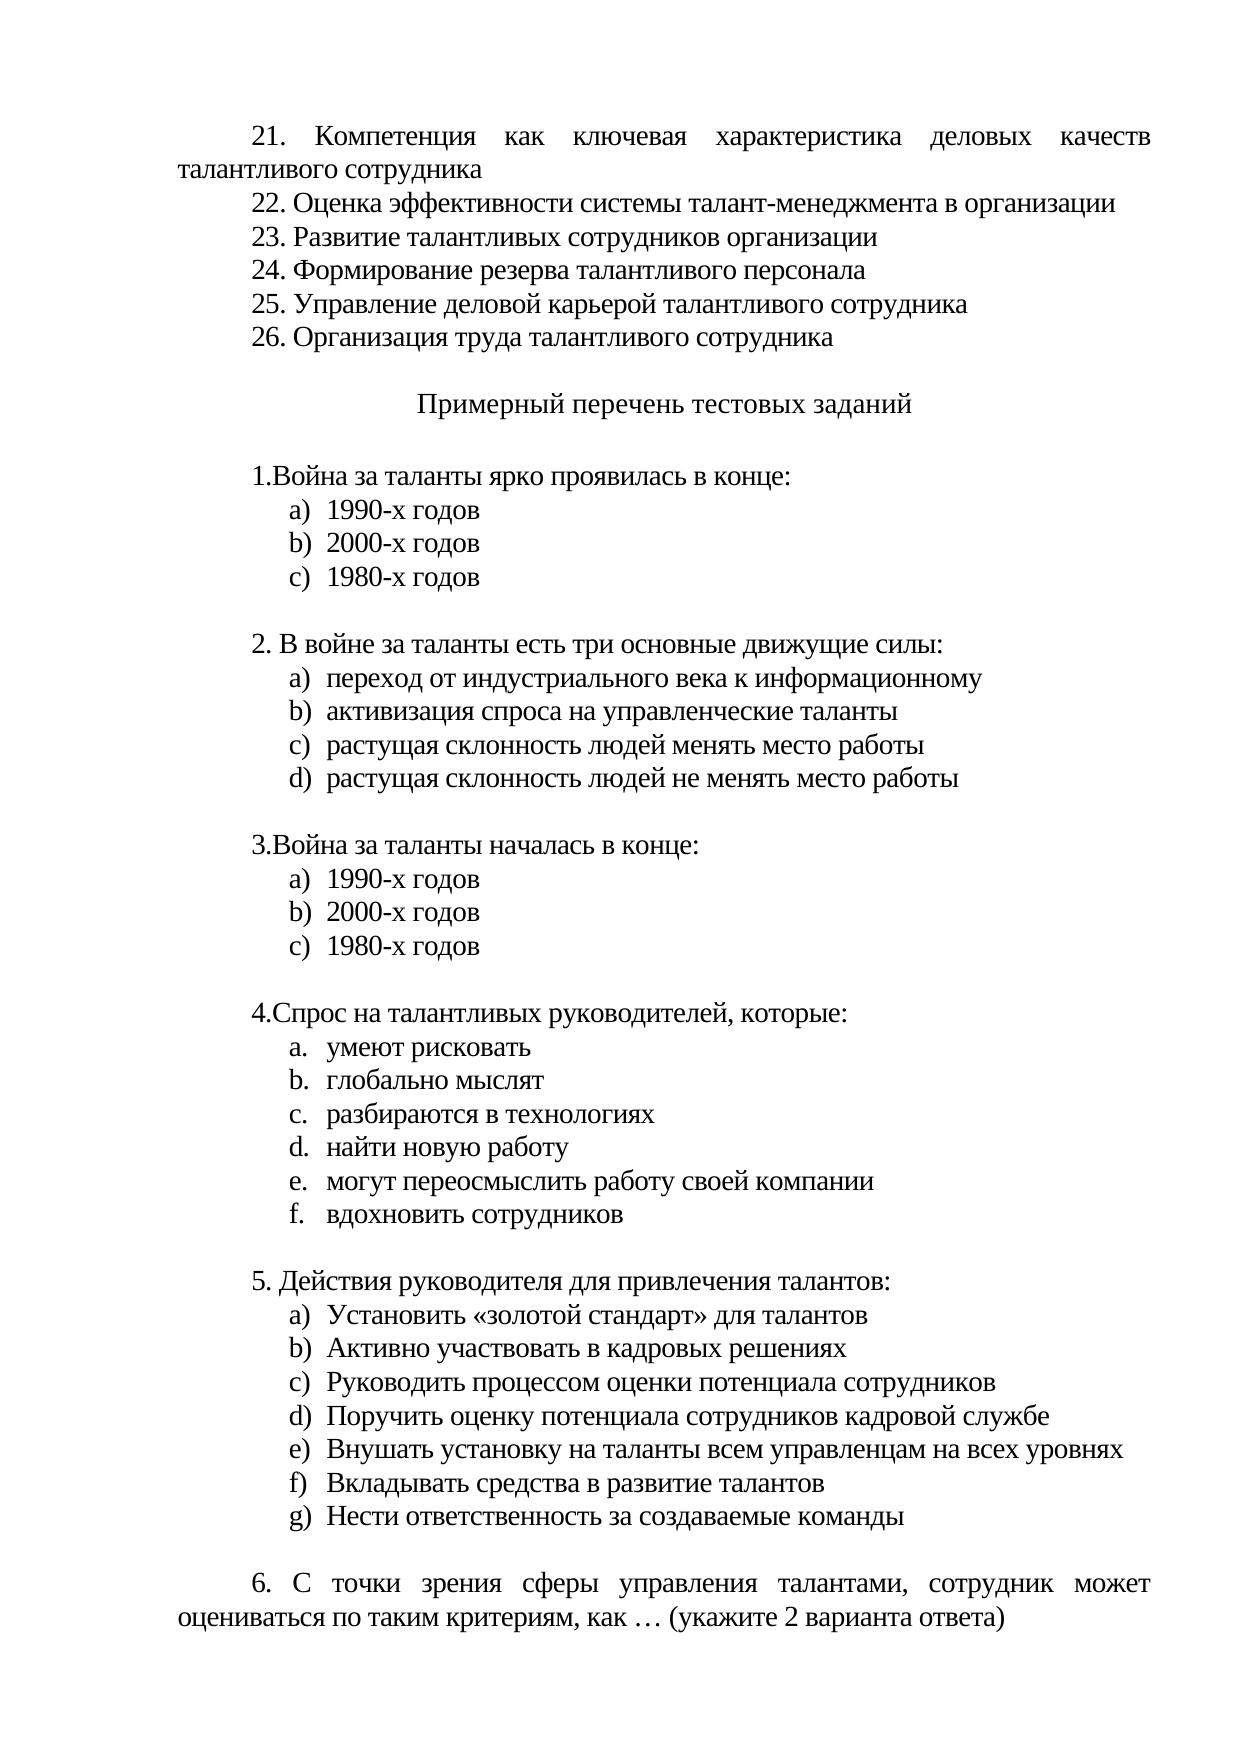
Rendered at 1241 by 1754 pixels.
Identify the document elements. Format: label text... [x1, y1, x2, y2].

list Вкладывать средства в развитие талантов [288, 1465, 1152, 1498]
list Поручить оценку потенциала сотрудников кадровой службе [288, 1398, 1152, 1431]
list активизация спроса на управленческие таланты [288, 693, 1152, 727]
list растущая склонность людей менять место работы [288, 727, 1152, 760]
list 2000-х годов [288, 894, 1152, 928]
list умеют рисковать [288, 1029, 1152, 1062]
list 1980-х годов [288, 928, 1152, 962]
list вдохновить сотрудников [288, 1196, 1152, 1230]
text 5. Действия руководителя для привлечения талантов: [177, 1263, 1152, 1297]
text 26. Организация труда талантливого сотрудника [177, 319, 1152, 353]
text 1.Война за таланты ярко проявилась в конце: [177, 458, 1152, 492]
text Примерный перечень тестовых заданий [177, 386, 1152, 420]
list 2000-х годов [288, 526, 1152, 559]
list Активно участвовать в кадровых решениях [288, 1331, 1152, 1364]
list найти новую работу [288, 1129, 1152, 1163]
list растущая склонность людей не менять место работы [288, 760, 1152, 794]
list 1990-х годов [288, 492, 1152, 526]
list разбираются в технологиях [288, 1096, 1152, 1129]
list Установить «золотой стандарт» для талантов [288, 1297, 1152, 1331]
text 6. С точки зрения сферы управления талантами, сотрудник может оцениваться по таким критериям, как … (укажите 2 варианта ответа) [177, 1565, 1152, 1632]
text 25. Управление деловой карьерой талантливого сотрудника [177, 286, 1152, 319]
text 23. Развитие талантливых сотрудников организации [177, 219, 1152, 252]
list 1990-х годов [288, 861, 1152, 894]
text 4.Спрос на талантливых руководителей, которые: [177, 995, 1152, 1029]
text 21. Компетенция как ключевая характеристика деловых качеств талантливого сотрудника [177, 118, 1152, 185]
text 24. Формирование резерва талантливого персонала [177, 252, 1152, 286]
list Руководить процессом оценки потенциала сотрудников [288, 1364, 1152, 1398]
list Нести ответственность за создаваемые команды [288, 1498, 1152, 1532]
list могут переосмыслить работу своей компании [288, 1163, 1152, 1196]
list глобально мыслят [288, 1062, 1152, 1096]
text 2. В войне за таланты есть три основные движущие силы: [177, 626, 1152, 660]
list Внушать установку на таланты всем управленцам на всех уровнях [288, 1431, 1152, 1465]
list 1980-х годов [288, 559, 1152, 593]
text 22. Оценка эффективности системы талант-менеджмента в организации [177, 185, 1152, 219]
list переход от индустриального века к информационному [288, 660, 1152, 693]
text 3.Война за таланты началась в конце: [177, 827, 1152, 861]
